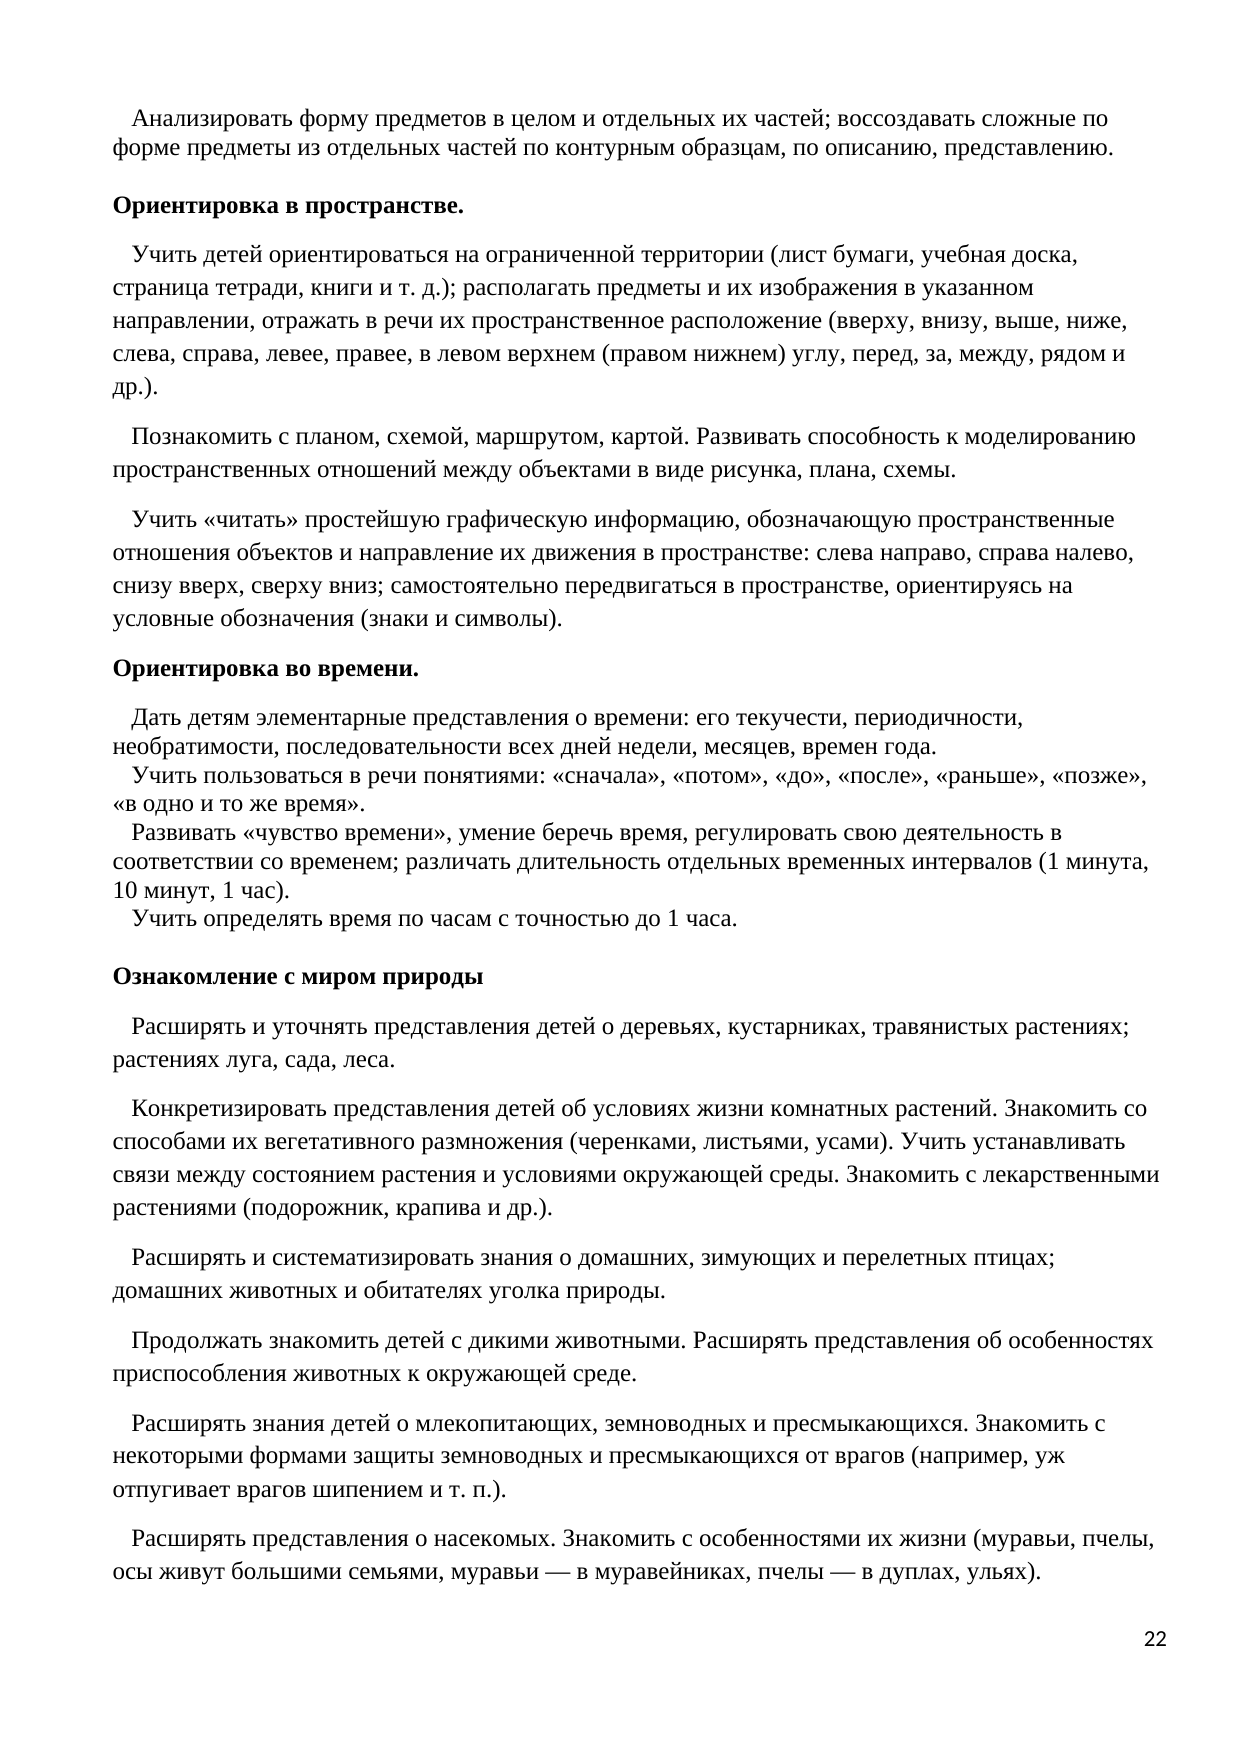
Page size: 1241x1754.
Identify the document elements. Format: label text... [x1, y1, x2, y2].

text Ознакомление с миром природы [112, 961, 1167, 990]
text Расширять представления о насекомых. Знакомить с особенностями их жизни (муравьи, пчелы, осы живут большими семьями, муравьи — в муравейниках, пчелы — в дуплах, ульях). [112, 1523, 1167, 1585]
text Расширять и систематизировать знания о домашних, зимующих и перелетных птицах; домашних животных и обитателях уголка природы. [112, 1242, 1167, 1304]
text Учить детей ориентироваться на ограниченной территории (лист бумаги, учебная доска, страница тетради, книги и т. д.); располагать предметы и их изображения в указанном направлении, отражать в речи их пространственное расположение (вверху, внизу, выше, ниже, слева, справа, левее, правее, в левом верхнем (правом нижнем) углу, перед, за, между, рядом и др.). [112, 239, 1167, 400]
text Конкретизировать представления детей об условиях жизни комнатных растений. Знакомить со способами их вегетативного размножения (черенками, листьями, усами). Учить устанавливать связи между состоянием растения и условиями окружающей среды. Знакомить с лекарственными растениями (подорожник, крапива и др.). [112, 1093, 1167, 1221]
text Учить пользоваться в речи понятиями: «сначала», «потом», «до», «после», «раньше», «позже», «в одно и то же время». [112, 760, 1167, 817]
text Расширять и уточнять представления детей о деревьях, кустарниках, травянистых растениях; растениях луга, сада, леса. [112, 1011, 1167, 1072]
text Ориентировка в пространстве. [112, 190, 1167, 218]
text Расширять знания детей о млекопитающих, земноводных и пресмыкающихся. Знакомить с некоторыми формами защиты земноводных и пресмыкающихся от врагов (например, уж отпугивает врагов шипением и т. п.). [112, 1408, 1167, 1502]
text Дать детям элементарные представления о времени: его текучести, периодичности, необратимости, последовательности всех дней недели, месяцев, времен года. [112, 702, 1167, 760]
text Познакомить с планом, схемой, маршрутом, картой. Развивать способность к моделированию пространственных отношений между объектами в виде рисунка, плана, схемы. [112, 421, 1167, 483]
text Учить определять время по часам с точностью до 1 часа. [112, 903, 1167, 932]
text Продолжать знакомить детей с дикими животными. Расширять представления об особенностях приспособления животных к окружающей среде. [112, 1325, 1167, 1387]
text Развивать «чувство времени», умение беречь время, регулировать свою деятельность в соответствии со временем; различать длительность отдельных временных интервалов (1 минута, 10 минут, 1 час). [112, 817, 1167, 903]
text Ориентировка во времени. [112, 653, 1167, 681]
text Анализировать форму предметов в целом и отдельных их частей; воссоздавать сложные по форме предметы из отдельных частей по контурным образцам, по описанию, представлению. [112, 103, 1167, 161]
text Учить «читать» простейшую графическую информацию, обозначающую пространственные отношения объектов и направление их движения в пространстве: слева направо, справа налево, снизу вверх, сверху вниз; самостоятельно передвигаться в пространстве, ориентируясь на условные обозначения (знаки и символы). [112, 504, 1167, 632]
